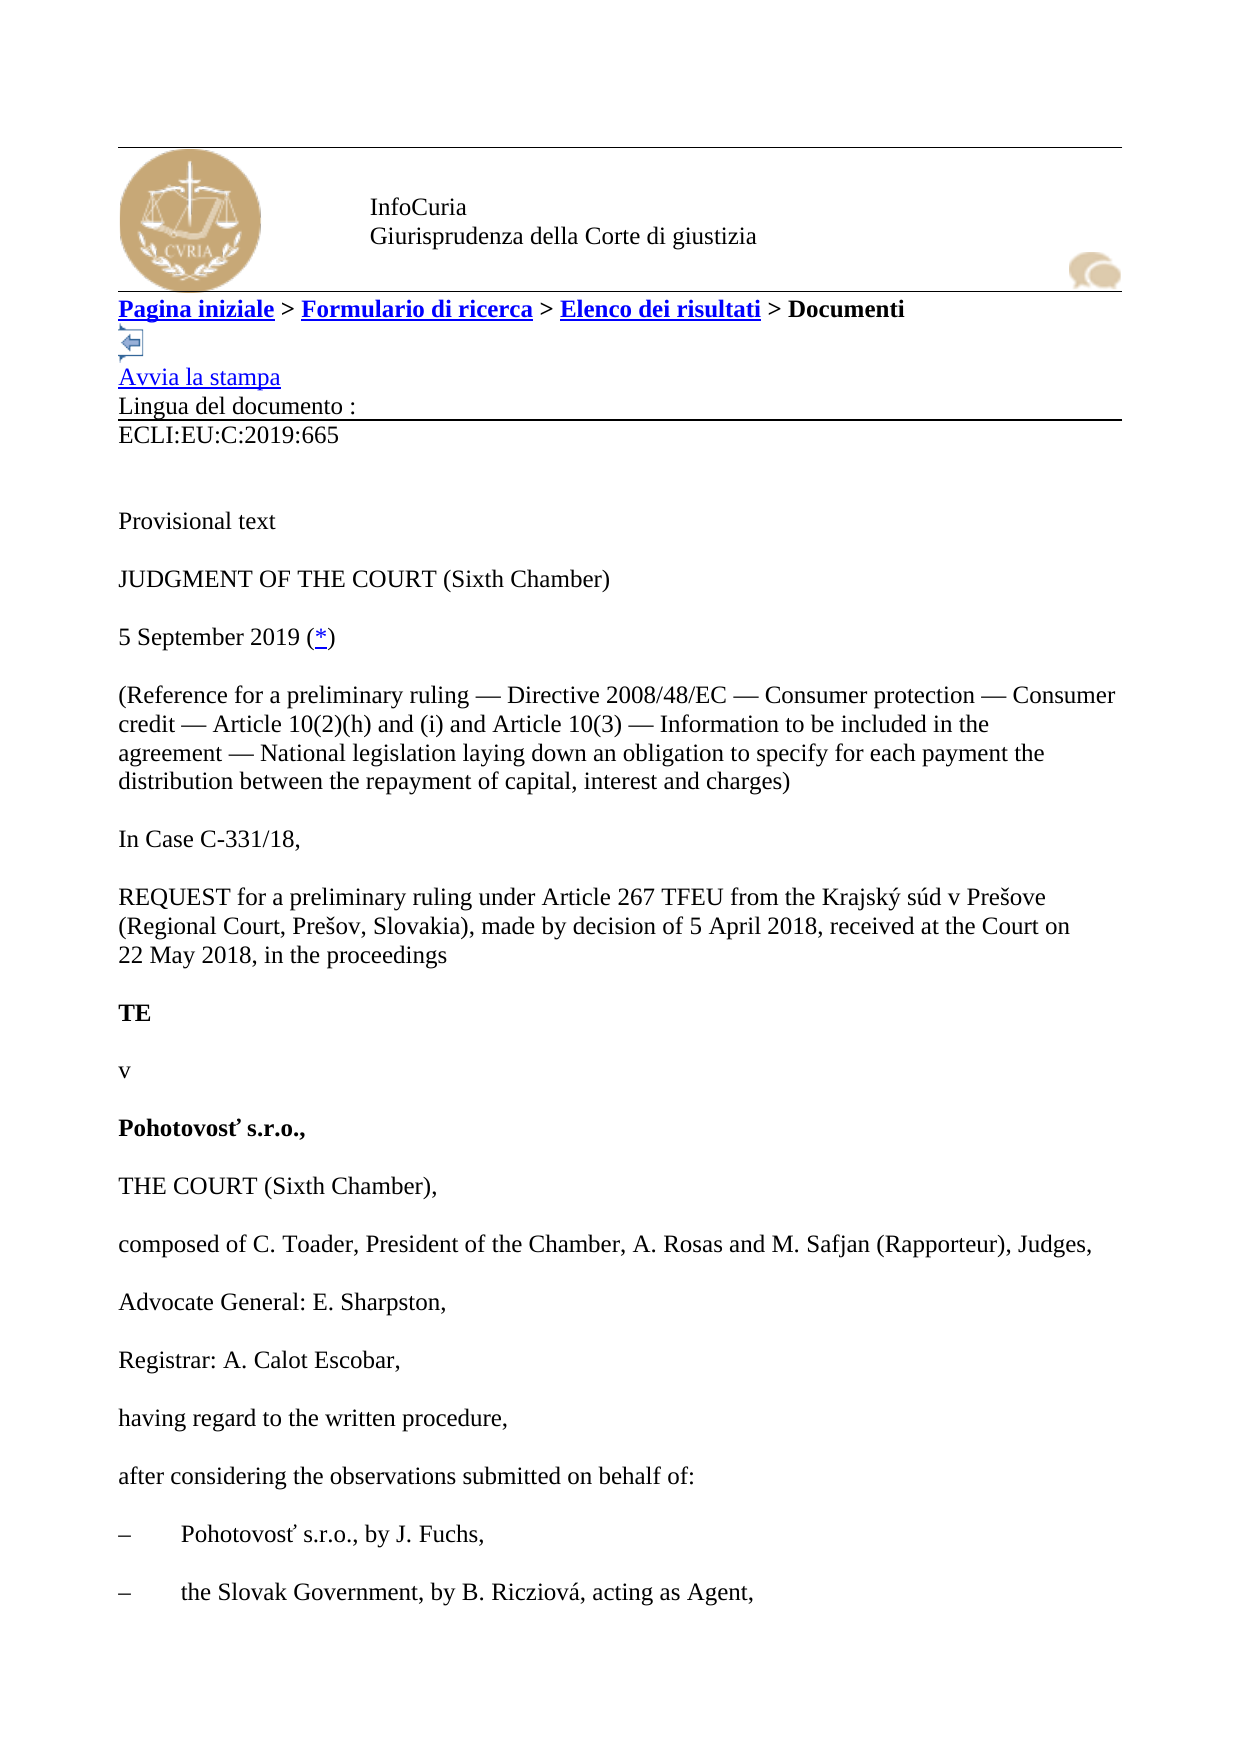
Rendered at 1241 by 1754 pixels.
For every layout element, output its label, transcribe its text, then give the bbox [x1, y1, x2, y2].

table_header [1023, 148, 1122, 291]
text TE [118, 998, 1122, 1026]
text JUDGMENT OF THE COURT (Sixth Chamber) [118, 564, 1122, 593]
text Advocate General: E. Sharpston, [118, 1287, 1122, 1316]
text THE COURT (Sixth Chamber), [118, 1171, 1122, 1200]
text composed of C. Toader, President of the Chamber, A. Rosas and M. Safjan (Rapporteur), Judges, [118, 1229, 1122, 1258]
text having regard to the written procedure, [118, 1403, 1122, 1432]
text ECLI:EU:C:2019:665 [118, 421, 1122, 448]
text Registrar: A. Calot Escobar, [118, 1345, 1122, 1374]
text Avvia la stampa [118, 362, 1122, 391]
text – the Slovak Government, by B. Ricziová, acting as Agent, [118, 1577, 1122, 1606]
text v [118, 1056, 1122, 1084]
text – Pohotovosť s.r.o., by J. Fuchs, [118, 1519, 1122, 1548]
table_header [118, 148, 368, 291]
picture [119, 149, 264, 291]
text 5 September 2019 (*) [118, 622, 1122, 651]
picture [1069, 252, 1121, 291]
text Lingua del documento : [118, 391, 1122, 419]
picture [118, 323, 144, 363]
table_header InfoCuria Giurisprudenza della Corte di giustizia [368, 148, 1023, 291]
text after considering the observations submitted on behalf of: [118, 1461, 1122, 1490]
text (Reference for a preliminary ruling — Directive 2008/48/EC — Consumer protection — Consumer credit — Article 10(2)(h) and (i) and Article 10(3) — Information to be included in the agreement — National legislation laying down an obligation to specify for each payment the distribution between the repayment of capital, interest and charges) [118, 680, 1122, 795]
text In Case C-331/18, [118, 824, 1122, 853]
text Pagina iniziale > Formulario di ricerca > Elenco dei risultati > Documenti [118, 294, 1122, 323]
text Provisional text [118, 506, 1122, 535]
text Pohotovosť s.r.o., [118, 1113, 1122, 1142]
text REQUEST for a preliminary ruling under Article 267 TFEU from the Krajský súd v Prešove (Regional Court, Prešov, Slovakia), made by decision of 5 April 2018, received at the Court on 22 May 2018, in the proceedings [118, 882, 1122, 968]
